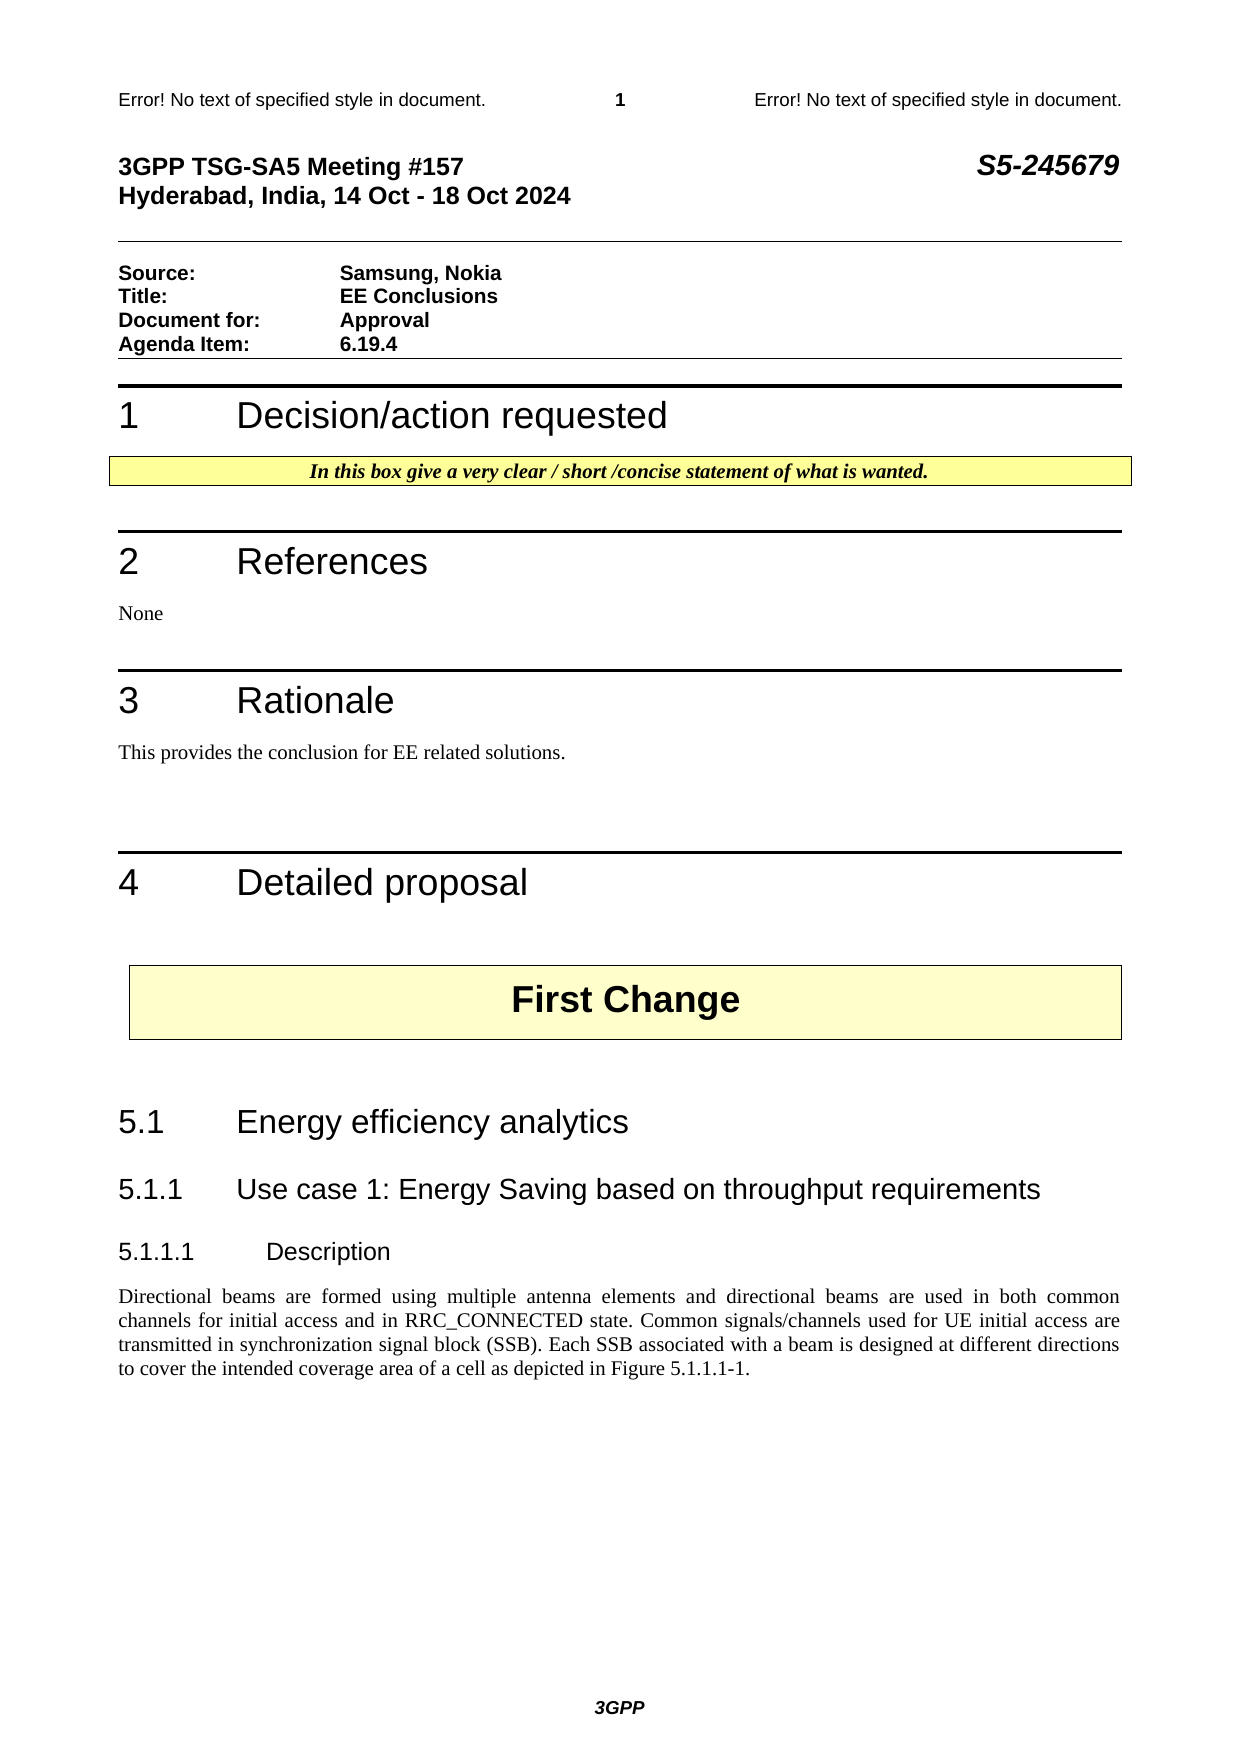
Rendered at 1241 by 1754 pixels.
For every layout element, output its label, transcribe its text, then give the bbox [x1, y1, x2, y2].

subtitle 5.1.1.1 Description [118, 1236, 1122, 1265]
subtitle 2 References [118, 533, 1122, 582]
text Directional beams are formed using multiple antenna elements and directional beams are used in both common channels for initial access and in RRC_CONNECTED state. Common signals/channels used for UE initial access are transmitted in synchronization signal block (SSB). Each SSB associated with a beam is designed at different directions to cover the intended coverage area of a cell as depicted in Figure 5.1.1.1-1. [118, 1284, 1122, 1380]
text Hyderabad, India, 14 Oct - 18 Oct 2024 [118, 181, 1122, 210]
subtitle 1 Decision/action requested [118, 388, 1122, 437]
text In this box give a very clear / short /concise statement of what is wanted. [110, 457, 1131, 485]
text None [118, 601, 1122, 625]
text Source: Samsung, Nokia [118, 260, 1122, 284]
subtitle 5.1.1 Use case 1: Energy Saving based on throughput requirements [118, 1172, 1122, 1205]
subtitle 5.1 Energy efficiency analytics [118, 1102, 1122, 1140]
text Title: EE Conclusions [118, 284, 1122, 308]
text Agenda Item: 6.19.4 [118, 332, 1122, 358]
table_header First Change [130, 966, 1121, 1039]
text Document for: Approval [118, 308, 1122, 332]
text This provides the conclusion for EE related solutions. [118, 740, 1122, 764]
subtitle 4 Detailed proposal [118, 854, 1122, 903]
subtitle 3 Rationale [118, 672, 1122, 721]
text 3GPP TSG-SA5 Meeting #157 S5-245679 [118, 147, 1122, 181]
